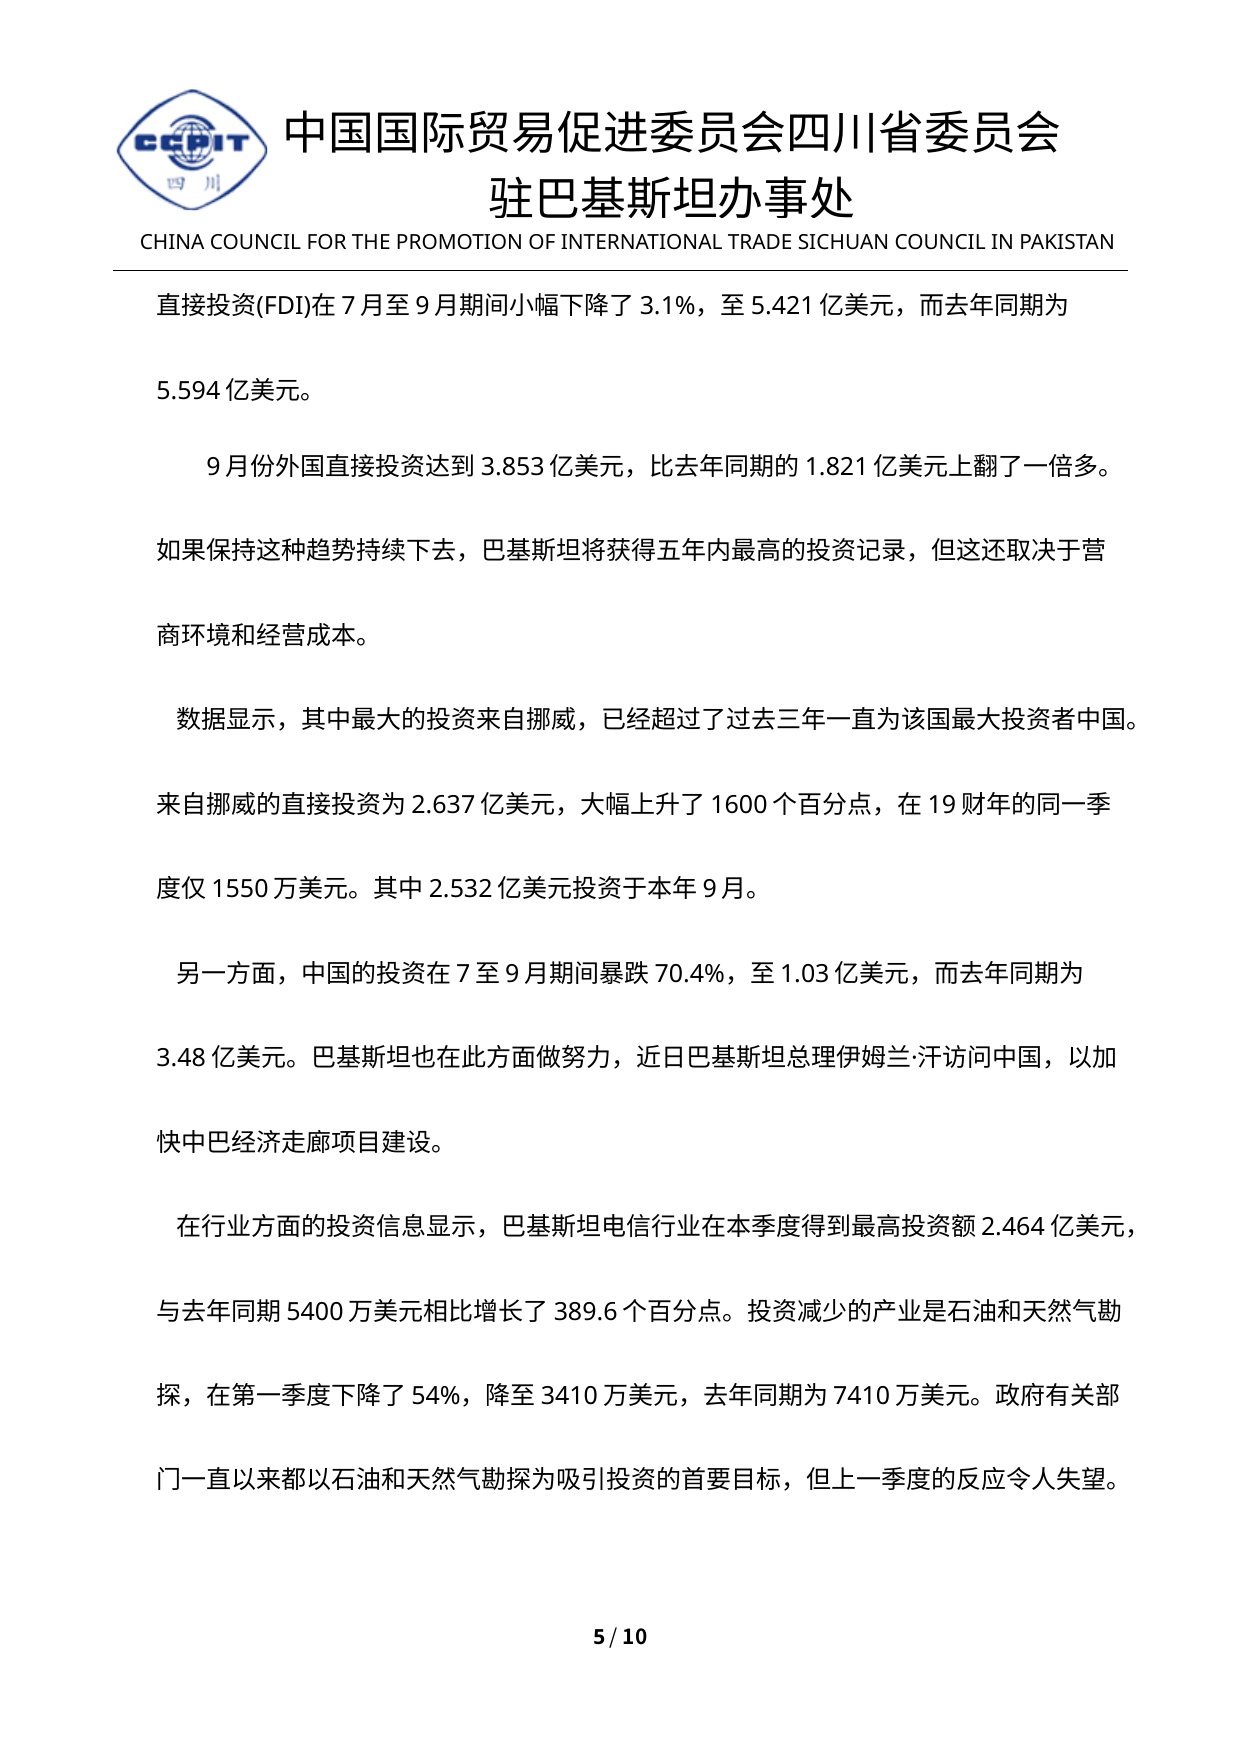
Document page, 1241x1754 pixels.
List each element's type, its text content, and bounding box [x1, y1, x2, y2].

picture [112, 88, 274, 212]
list 据巴基斯坦媒体今日（10月18日）消息，在巴基斯坦本财年第一季度内，外国私人投资增长了51%，至5.648亿美元，而2018年同期的3.74亿美元。与此同时，外国直接投资(FDI)在7月至9月期间小幅下降了3.1%，至5.421亿美元，而去年同期为5.594亿美元。 [156, 271, 1128, 421]
